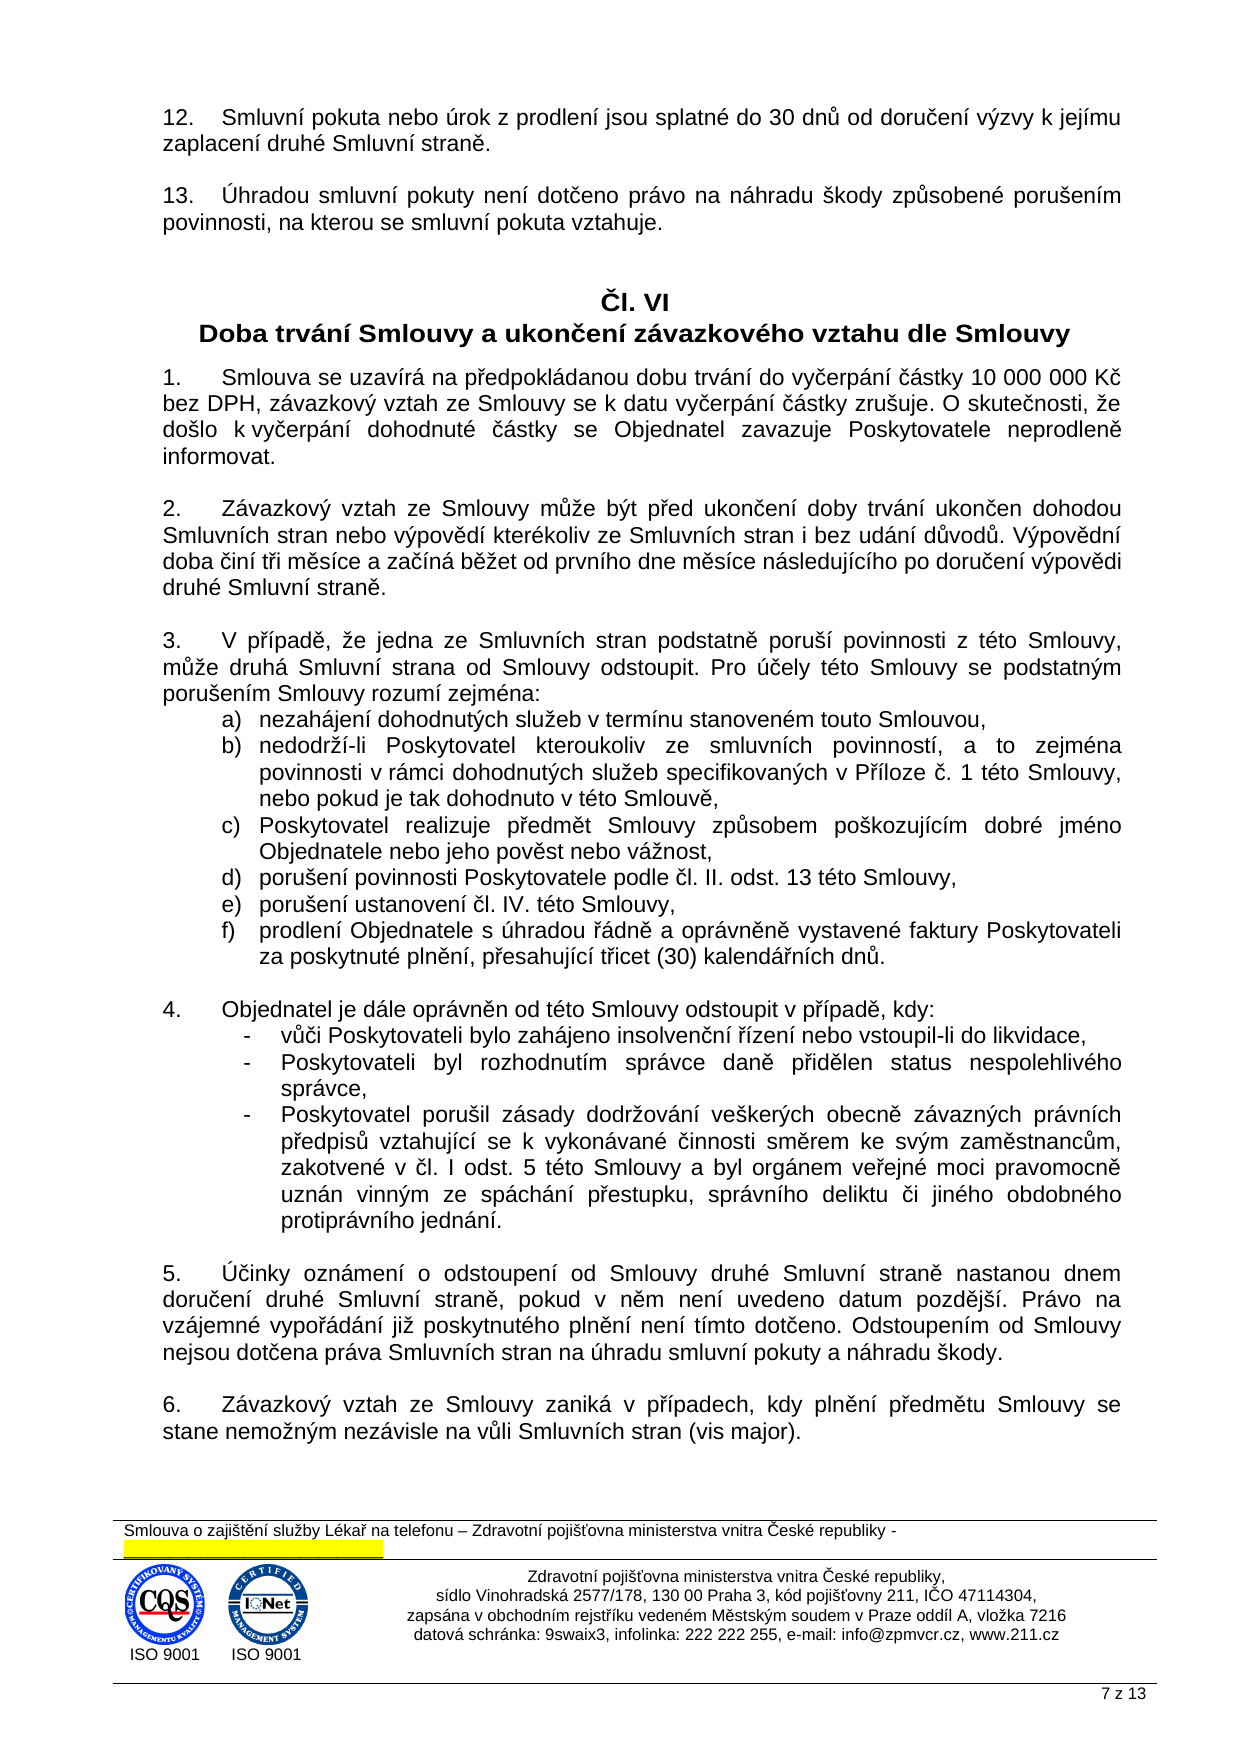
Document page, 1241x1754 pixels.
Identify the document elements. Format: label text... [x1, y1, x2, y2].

list Smluvní pokuta nebo úrok z prodlení jsou splatné do 30 dnů od doručení výzvy k jejímu zaplacení druhé Smluvní straně. [162, 103, 1122, 156]
list nezahájení dohodnutých služeb v termínu stanoveném touto Smlouvou, [221, 706, 1122, 732]
list Poskytovateli byl rozhodnutím správce daně přidělen status nespolehlivého správce, [243, 1049, 1122, 1101]
list vůči Poskytovateli bylo zahájeno insolvenční řízení nebo vstoupil-li do likvidace, [243, 1022, 1122, 1049]
list Poskytovatel porušil zásady dodržování veškerých obecně závazných právních předpisů vztahující se k vykonávané činnosti směrem ke svým zaměstnancům, zakotvené v čl. I odst. 5 této Smlouvy a byl orgánem veřejné moci pravomocně uznán vinným ze spáchání přestupku, správního deliktu či jiného obdobného protiprávního jednání. [243, 1101, 1122, 1233]
list Smlouva se uzavírá na předpokládanou dobu trvání do vyčerpání částky 10 000 000 Kč bez DPH, závazkový vztah ze Smlouvy se k datu vyčerpání částky zrušuje. O skutečnosti, že došlo k vyčerpání dohodnuté částky se Objednatel zavazuje Poskytovatele neprodleně informovat. [162, 363, 1122, 469]
list porušení ustanovení čl. IV. této Smlouvy, [221, 891, 1122, 917]
list Účinky oznámení o odstoupení od Smlouvy druhé Smluvní straně nastanou dnem doručení druhé Smluvní straně, pokud v něm není uvedeno datum pozdější. Právo na vzájemné vypořádání již poskytnutého plnění není tímto dotčeno. Odstoupením od Smlouvy nejsou dotčena práva Smluvních stran na úhradu smluvní pokuty a náhradu škody. [162, 1259, 1122, 1365]
picture [228, 1564, 308, 1645]
list nedodrží-li Poskytovatel kteroukoliv ze smluvních povinností, a to zejména povinnosti v rámci dohodnutých služeb specifikovaných v Příloze č. 1 této Smlouvy, nebo pokud je tak dohodnuto v této Smlouvě, [221, 732, 1122, 812]
list prodlení Objednatele s úhradou řádně a oprávněně vystavené faktury Poskytovateli za poskytnuté plnění, přesahující třicet (30) kalendářních dnů. [221, 917, 1122, 970]
picture [125, 1564, 205, 1645]
subtitle Doba trvání Smlouvy a ukončení závazkového vztahu dle Smlouvy [148, 319, 1122, 348]
text Čl. VI [148, 288, 1122, 317]
list V případě, že jedna ze Smluvních stran podstatně poruší povinnosti z této Smlouvy, může druhá Smluvní strana od Smlouvy odstoupit. Pro účely této Smlouvy se podstatným porušením Smlouvy rozumí zejména: [162, 627, 1122, 706]
list Závazkový vztah ze Smlouvy může být před ukončení doby trvání ukončen dohodou Smluvních stran nebo výpovědí kterékoliv ze Smluvních stran i bez udání důvodů. Výpovědní doba činí tři měsíce a začíná běžet od prvního dne měsíce následujícího po doručení výpovědi druhé Smluvní straně. [162, 495, 1122, 601]
list Objednatel je dále oprávněn od této Smlouvy odstoupit v případě, kdy: [162, 996, 1122, 1022]
list Úhradou smluvní pokuty není dotčeno právo na náhradu škody způsobené porušením povinnosti, na kterou se smluvní pokuta vztahuje. [162, 182, 1122, 235]
list Poskytovatel realizuje předmět Smlouvy způsobem poškozujícím dobré jméno Objednatele nebo jeho pověst nebo vážnost, [221, 812, 1122, 864]
list Závazkový vztah ze Smlouvy zaniká v případech, kdy plnění předmětu Smlouvy se stane nemožným nezávisle na vůli Smluvních stran (vis major). [162, 1391, 1122, 1444]
list porušení povinnosti Poskytovatele podle čl. II. odst. 13 této Smlouvy, [221, 864, 1122, 891]
